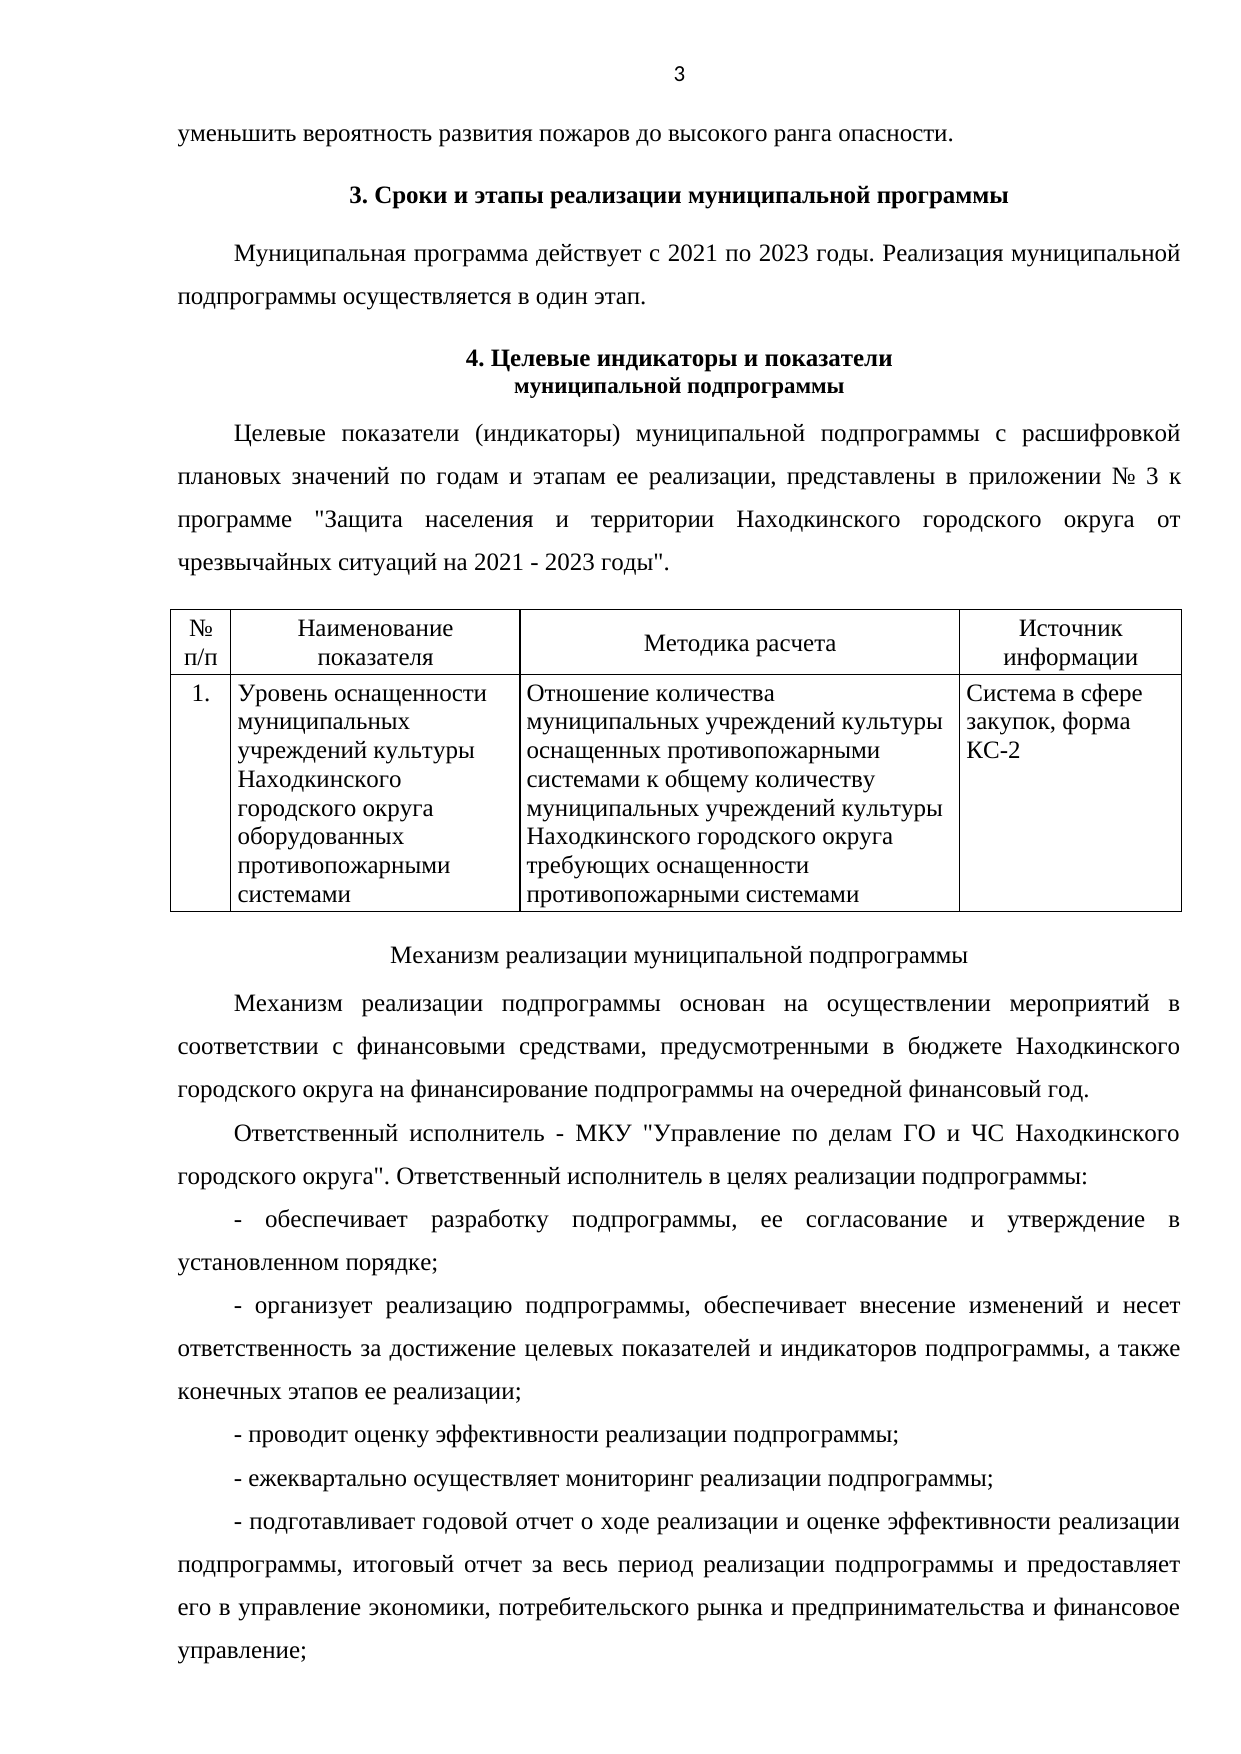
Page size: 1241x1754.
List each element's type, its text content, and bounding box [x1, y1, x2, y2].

text Целевые показатели (индикаторы) муниципальной подпрограммы с расшифровкой плановых значений по годам и этапам ее реализации, представлены в приложении № 3 к программе "Защита населения и территории Находкинского городского округа от чрезвычайных ситуаций на 2021 - 2023 годы". [177, 418, 1181, 576]
table_cell Отношение количества муниципальных учреждений культуры оснащенных противопожарными системами к общему количеству муниципальных учреждений культуры Находкинского городского округа требующих оснащенности противопожарными системами [521, 675, 959, 911]
table_cell Система в сфере закупок, форма КС-2 [960, 675, 1181, 911]
text Муниципальная программа действует с 2021 по 2023 годы. Реализация муниципальной подпрограммы осуществляется в один этап. [177, 238, 1181, 310]
title 3. Сроки и этапы реализации муниципальной программы [177, 180, 1181, 209]
text - обеспечивает разработку подпрограммы, ее согласование и утверждение в установленном порядке; [177, 1204, 1181, 1276]
text - организует реализацию подпрограммы, обеспечивает внесение изменений и несет ответственность за достижение целевых показателей и индикаторов подпрограммы, а также конечных этапов ее реализации; [177, 1290, 1181, 1405]
text Механизм реализации подпрограммы основан на осуществлении мероприятий в соответствии с финансовыми средствами, предусмотренными в бюджете Находкинского городского округа на финансирование подпрограммы на очередной финансовый год. [177, 988, 1181, 1103]
table_header Источник информации [960, 610, 1181, 674]
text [177, 118, 1181, 147]
table_cell Уровень оснащенности муниципальных учреждений культуры Находкинского городского округа оборудованных противопожарными системами [231, 675, 519, 911]
text - проводит оценку эффективности реализации подпрограммы; [177, 1419, 1181, 1448]
text Механизм реализации муниципальной подпрограммы [177, 940, 1181, 969]
table_header Наименование показателя [231, 610, 519, 674]
table_header № п/п [171, 610, 230, 674]
title 4. Целевые индикаторы и показатели [177, 343, 1181, 372]
table_cell 1. [171, 675, 230, 911]
table_header Методика расчета [521, 610, 959, 674]
title муниципальной подпрограммы [177, 372, 1181, 398]
text Ответственный исполнитель - МКУ "Управление по делам ГО и ЧС Находкинского городского округа". Ответственный исполнитель в целях реализации подпрограммы: [177, 1118, 1181, 1189]
text - подготавливает годовой отчет о ходе реализации и оценке эффективности реализации подпрограммы, итоговый отчет за весь период реализации подпрограммы и предоставляет его в управление экономики, потребительского рынка и предпринимательства и финансовое управление; [177, 1506, 1181, 1664]
text - ежеквартально осуществляет мониторинг реализации подпрограммы; [177, 1463, 1181, 1491]
